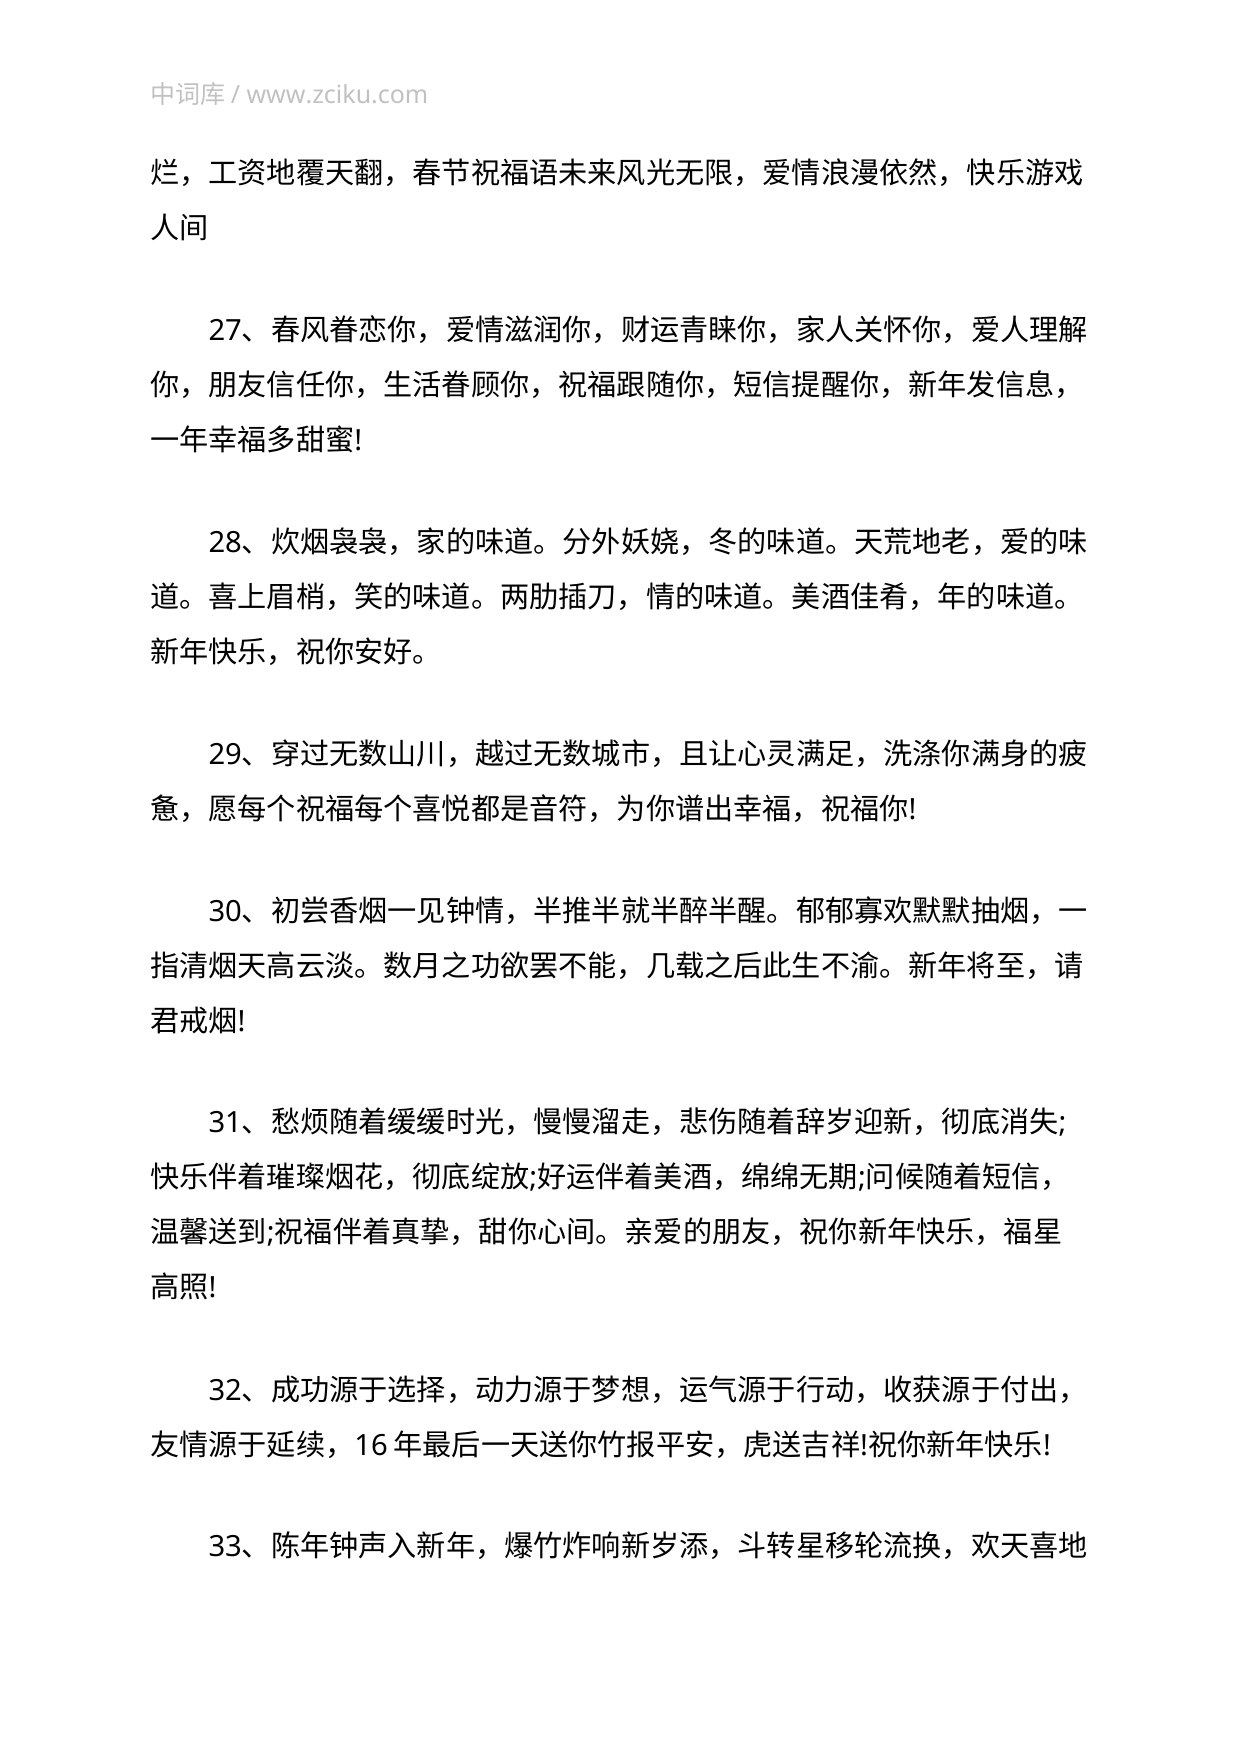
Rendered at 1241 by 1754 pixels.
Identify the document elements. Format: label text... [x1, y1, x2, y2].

text 28、炊烟袅袅，家的味道。分外妖娆，冬的味道。天荒地老，爱的味道。喜上眉梢，笑的味道。两肋插刀，情的味道。美酒佳肴，年的味道。新年快乐，祝你安好。 [150, 518, 1090, 671]
text 31、愁烦随着缓缓时光，慢慢溜走，悲伤随着辞岁迎新，彻底消失;快乐伴着璀璨烟花，彻底绽放;好运伴着美酒，绵绵无期;问候随着短信，温馨送到;祝福伴着真挚，甜你心间。亲爱的朋友，祝你新年快乐，福星高照! [150, 1099, 1090, 1306]
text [150, 1523, 1090, 1565]
text 27、春风眷恋你，爱情滋润你，财运青睐你，家人关怀你，爱人理解你，朋友信任你，生活眷顾你，祝福跟随你，短信提醒你，新年发信息，一年幸福多甜蜜! [150, 307, 1090, 459]
text 30、初尝香烟一见钟情，半推半就半醉半醒。郁郁寡欢默默抽烟，一指清烟天高云淡。数月之功欲罢不能，几载之后此生不渝。新年将至，请君戒烟! [150, 887, 1090, 1039]
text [150, 150, 1090, 247]
text 32、成功源于选择，动力源于梦想，运气源于行动，收获源于付出，友情源于延续，16年最后一天送你竹报平安，虎送吉祥!祝你新年快乐! [150, 1366, 1090, 1463]
text 29、穿过无数山川，越过无数城市，且让心灵满足，洗涤你满身的疲惫，愿每个祝福每个喜悦都是音符，为你谱出幸福，祝福你! [150, 730, 1090, 828]
